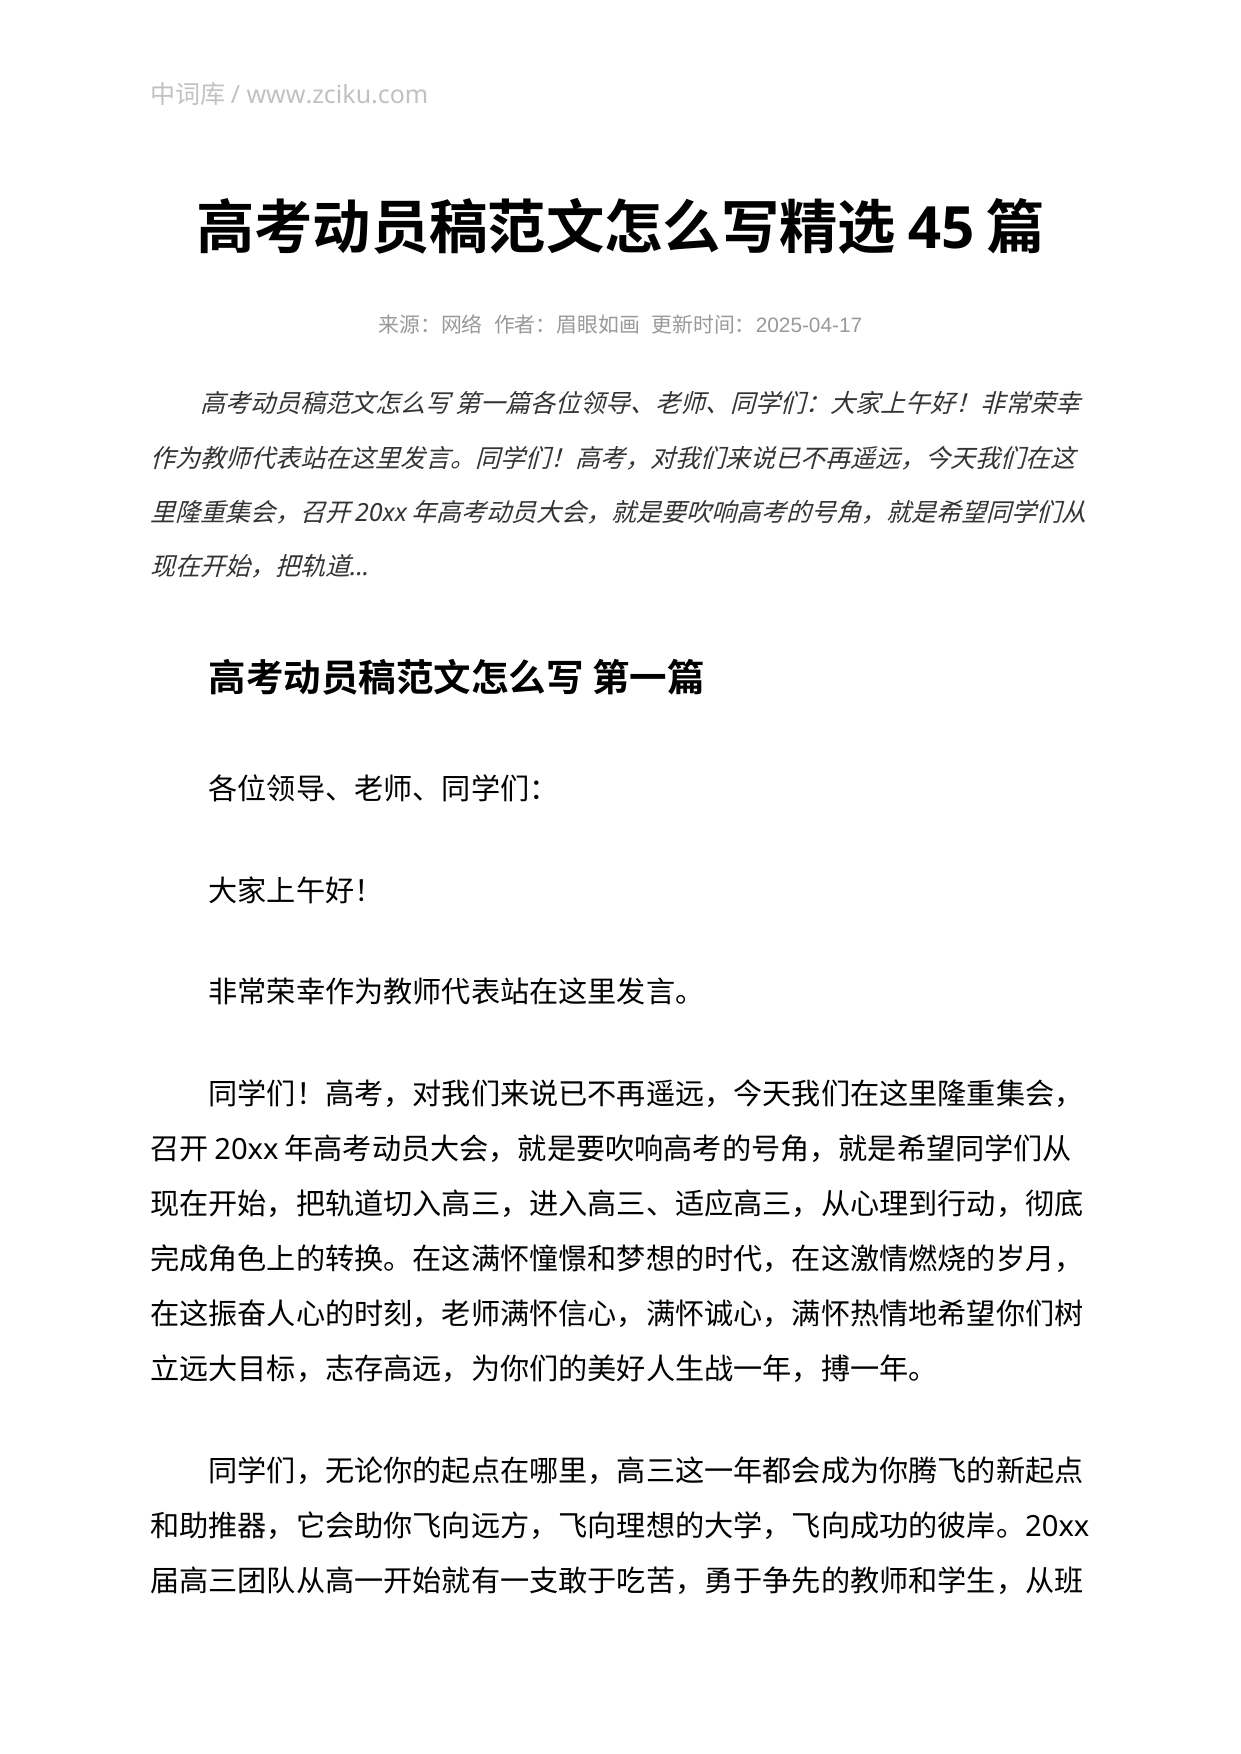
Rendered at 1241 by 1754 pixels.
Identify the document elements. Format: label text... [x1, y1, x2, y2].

subtitle 高考动员稿范文怎么写精选45篇 [150, 181, 1090, 266]
text 高考动员稿范文怎么写 第一篇 [150, 648, 1090, 702]
text 大家上午好！ [150, 867, 1090, 909]
text 各位领导、老师、同学们： [150, 766, 1090, 808]
text 高考动员稿范文怎么写 第一篇各位领导、老师、同学们：大家上午好！非常荣幸作为教师代表站在这里发言。同学们！高考，对我们来说已不再遥远，今天我们在这里隆重集会，召开20xx年高考动员大会，就是要吹响高考的号角，就是希望同学们从现在开始，把轨道... [150, 384, 1090, 583]
text 来源：网络 作者：眉眼如画 更新时间：2025-04-17 [150, 313, 1090, 337]
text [150, 1447, 1090, 1599]
text 非常荣幸作为教师代表站在这里发言。 [150, 969, 1090, 1011]
text 同学们！高考，对我们来说已不再遥远，今天我们在这里隆重集会，召开20xx年高考动员大会，就是要吹响高考的号角，就是希望同学们从现在开始，把轨道切入高三，进入高三、适应高三，从心理到行动，彻底完成角色上的转换。在这满怀憧憬和梦想的时代，在这激情燃烧的岁月，在这振奋人心的时刻，老师满怀信心，满怀诚心，满怀热情地希望你们树立远大目标，志存高远，为你们的美好人生战一年，搏一年。 [150, 1071, 1090, 1388]
